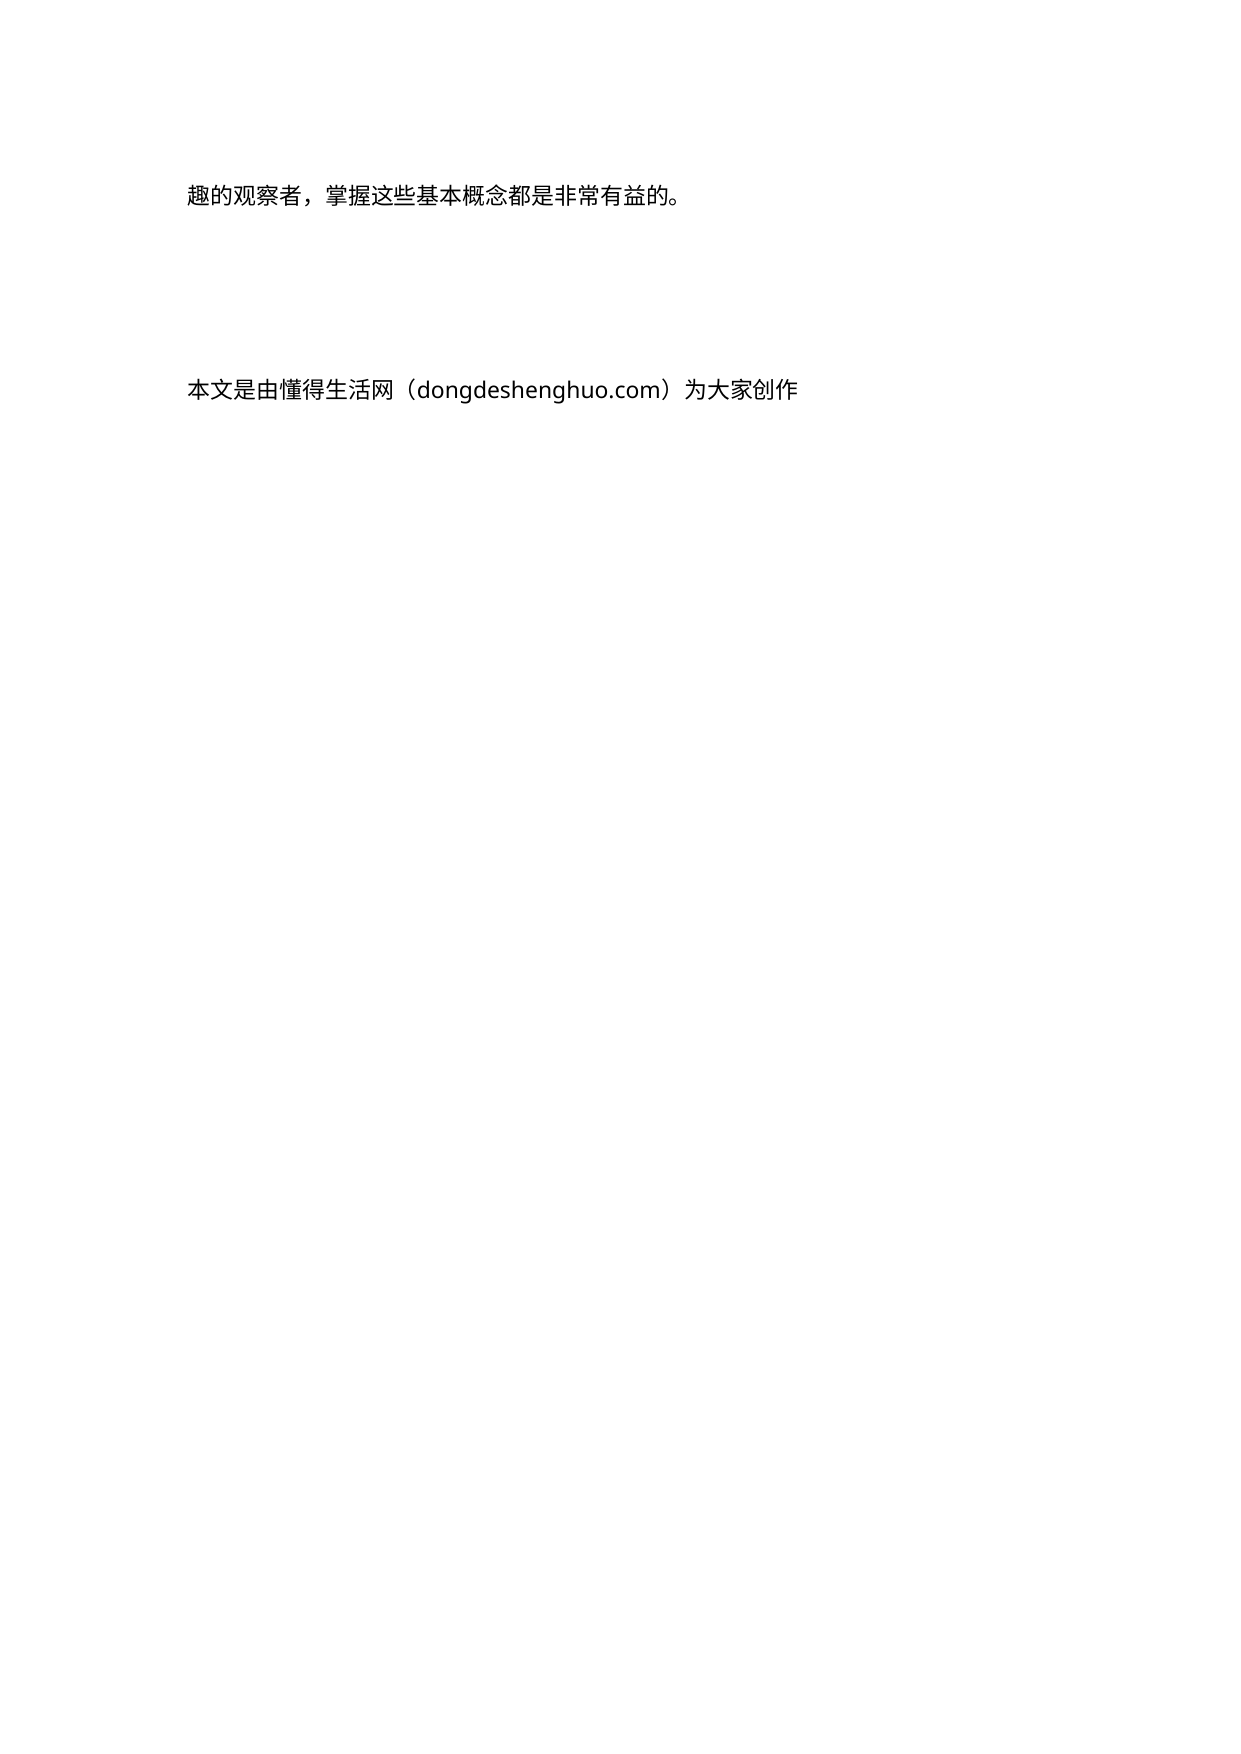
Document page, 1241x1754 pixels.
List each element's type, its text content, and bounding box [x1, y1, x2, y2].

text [187, 162, 1053, 227]
text 本文是由懂得生活网（dongdeshenghuo.com）为大家创作 [187, 356, 1053, 421]
